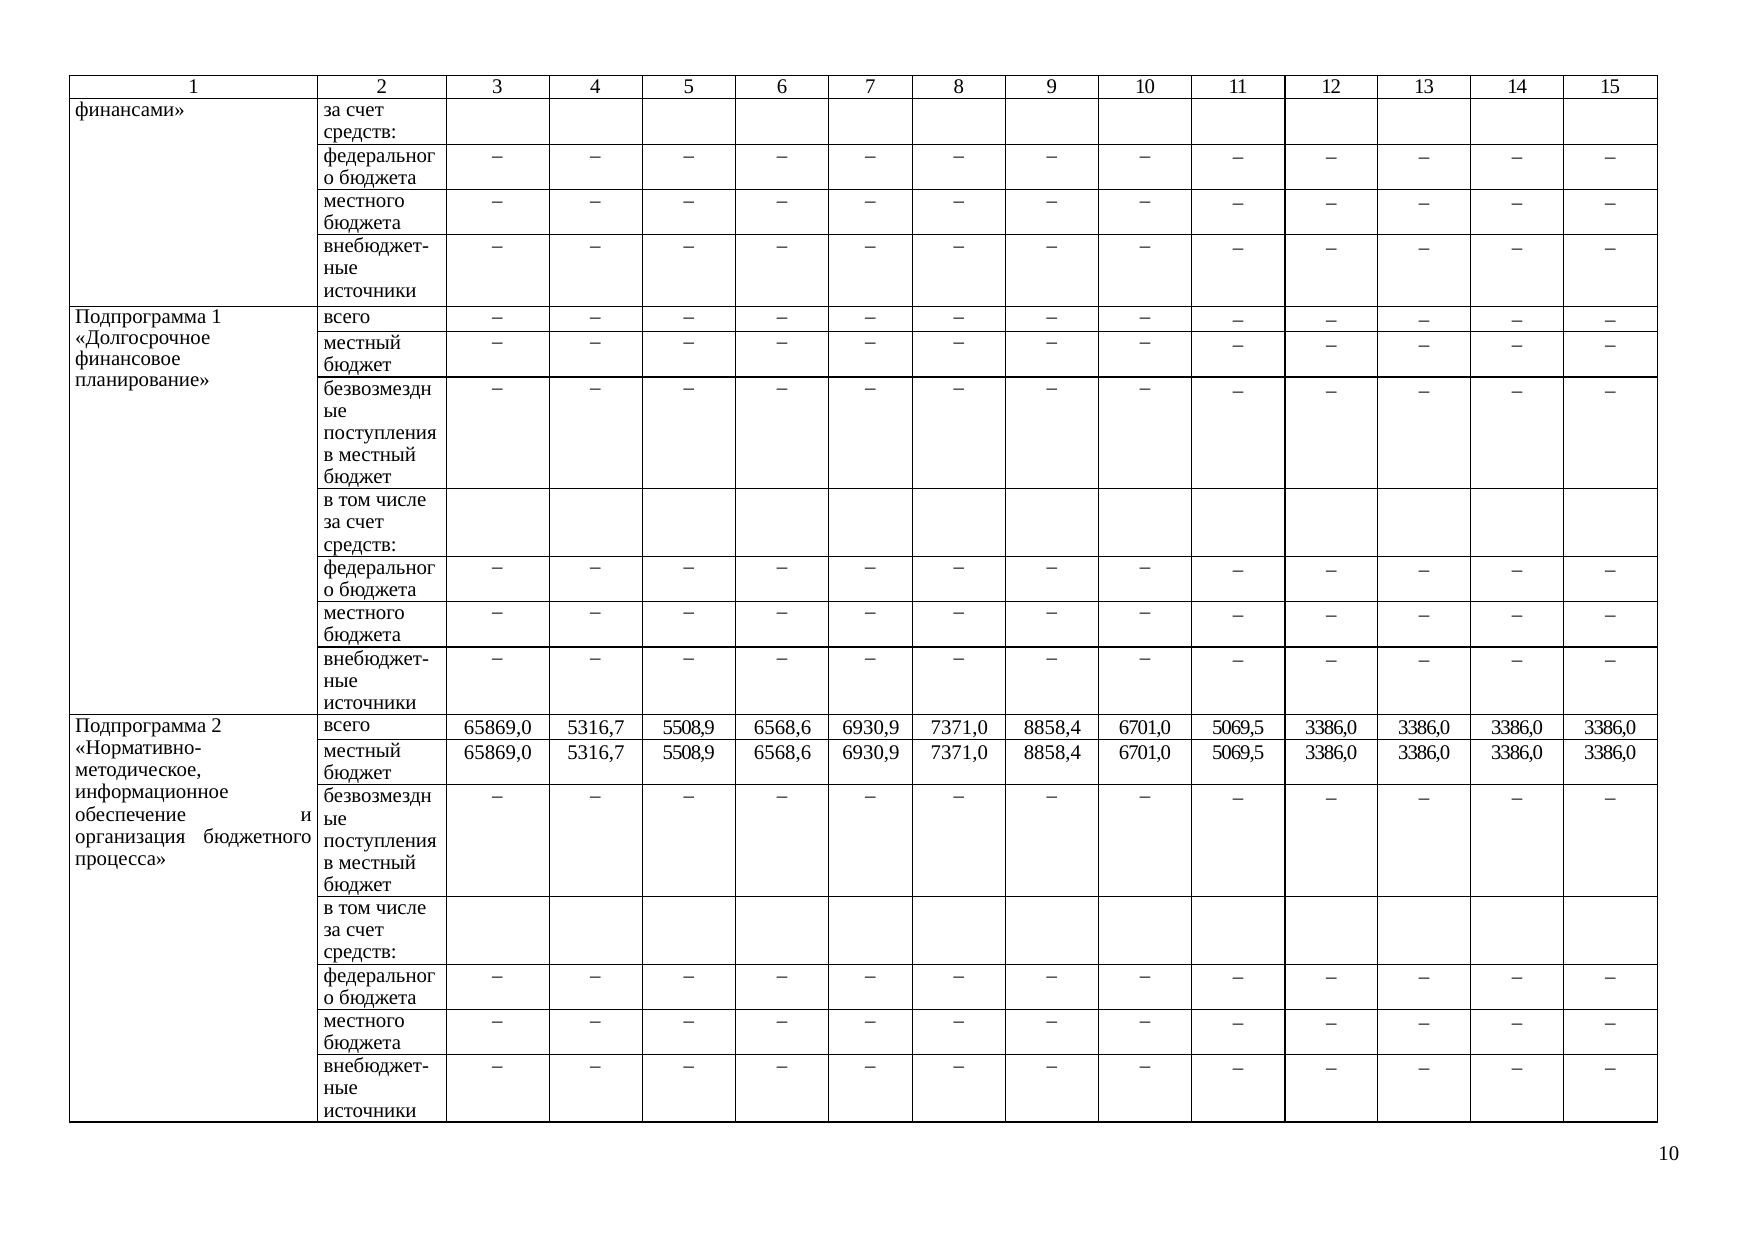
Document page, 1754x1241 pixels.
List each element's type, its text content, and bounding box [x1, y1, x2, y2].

table_cell – [1564, 965, 1657, 1009]
table_cell – [1192, 190, 1284, 234]
table_cell [736, 489, 828, 556]
table_cell – [1286, 648, 1377, 714]
table_cell – [1286, 785, 1377, 896]
table_cell – [829, 145, 912, 189]
table_cell местный бюджет [318, 740, 446, 784]
table_cell – [829, 1055, 912, 1121]
table_cell – [1286, 145, 1377, 189]
table_cell – [1192, 378, 1284, 488]
table_cell – [1006, 145, 1098, 189]
table_cell – [1006, 602, 1098, 646]
table_cell – [447, 557, 549, 601]
table_cell – [1378, 602, 1470, 646]
table_cell – [736, 332, 828, 376]
table_cell 5069,5 [1192, 740, 1284, 784]
table_cell – [1471, 190, 1563, 234]
table_cell – [1471, 307, 1563, 331]
table_cell – [736, 648, 828, 714]
table_cell – [447, 602, 549, 646]
table_cell – [447, 332, 549, 376]
table_header 11 [1192, 76, 1284, 98]
table_cell внебюджетные источники [318, 235, 446, 306]
table_cell внебюджетные источники [318, 648, 446, 714]
table_cell 8858,4 [1006, 715, 1098, 739]
table_cell – [1564, 332, 1657, 376]
table_cell – [1378, 145, 1470, 189]
table_cell 6930,9 [829, 740, 912, 784]
table_cell – [1099, 190, 1191, 234]
table_cell – [1471, 965, 1563, 1009]
table_cell – [1471, 785, 1563, 896]
table_cell – [1378, 648, 1470, 714]
table_cell местного бюджета [318, 190, 446, 234]
table_cell [1099, 489, 1191, 556]
table_cell – [1286, 99, 1377, 143]
table_cell – [1286, 965, 1377, 1009]
table_cell – [1471, 648, 1563, 714]
table_cell 3386,0 [1378, 740, 1470, 784]
table_cell – [913, 1010, 1005, 1054]
table_cell – [913, 1055, 1005, 1121]
table_cell 5508,9 [643, 740, 735, 784]
table_cell [550, 489, 642, 556]
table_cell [318, 99, 446, 143]
table_cell – [1471, 602, 1563, 646]
table_cell [550, 99, 642, 143]
table_cell – [736, 145, 828, 189]
table_cell – [550, 1055, 642, 1121]
table_cell – [1471, 1055, 1563, 1121]
table_cell 3386,0 [1471, 715, 1563, 739]
table_cell – [550, 1010, 642, 1054]
table_cell – [447, 785, 549, 896]
table_cell 3386,0 [1471, 740, 1563, 784]
table_cell – [447, 190, 549, 234]
table_cell – [447, 378, 549, 488]
table_cell – [1006, 1055, 1098, 1121]
table_cell безвозмездные поступления в местный бюджет [318, 378, 446, 488]
table_cell – [643, 190, 735, 234]
table_cell – [1006, 332, 1098, 376]
table_cell – [1564, 235, 1657, 306]
table_cell – [1192, 602, 1284, 646]
table_cell – [1564, 785, 1657, 896]
table_cell – [1192, 332, 1284, 376]
table_cell в том числе за счет средств: [318, 489, 446, 556]
table_cell 8858,4 [1006, 740, 1098, 784]
table_cell 6568,6 [736, 715, 828, 739]
table_cell – [1099, 378, 1191, 488]
table_cell [1192, 897, 1284, 963]
table_cell – [550, 965, 642, 1009]
table_cell – [829, 785, 912, 896]
table_cell местный бюджет [318, 332, 446, 376]
table_cell – [1099, 307, 1191, 331]
table_cell – [736, 1010, 828, 1054]
table_header 13 [1378, 76, 1470, 98]
table_cell – [1286, 1010, 1377, 1054]
table_header 15 [1564, 76, 1657, 98]
table_cell – [1099, 557, 1191, 601]
table_cell – [913, 235, 1005, 306]
table_cell – [1006, 190, 1098, 234]
table_header 5 [643, 76, 735, 98]
table_cell – [550, 332, 642, 376]
table_cell – [829, 190, 912, 234]
table_cell – [913, 190, 1005, 234]
table_cell [829, 99, 912, 143]
table_cell – [1378, 307, 1470, 331]
table_cell – [829, 648, 912, 714]
table_cell [913, 897, 1005, 963]
table_cell – [643, 332, 735, 376]
table_cell – [1006, 235, 1098, 306]
table_cell 3386,0 [1286, 715, 1377, 739]
table_cell – [550, 602, 642, 646]
table_cell 5316,7 [550, 740, 642, 784]
table_cell [829, 489, 912, 556]
table_cell 3386,0 [1378, 715, 1470, 739]
table_cell – [1099, 145, 1191, 189]
table_cell [1286, 897, 1377, 963]
table_cell – [447, 307, 549, 331]
table_cell – [829, 235, 912, 306]
table_cell – [643, 1055, 735, 1121]
table_cell – [1564, 648, 1657, 714]
table_cell – [736, 965, 828, 1009]
table_header 2 [318, 76, 446, 98]
table_cell – [643, 557, 735, 601]
table_cell – [829, 332, 912, 376]
table_cell – [736, 1055, 828, 1121]
table_cell – [1286, 307, 1377, 331]
table_cell – [1378, 965, 1470, 1009]
table_cell – [1286, 190, 1377, 234]
table_cell местного бюджета [318, 1010, 446, 1054]
table_cell 3386,0 [1286, 740, 1377, 784]
table_cell [913, 489, 1005, 556]
table_cell – [643, 602, 735, 646]
table_cell – [1006, 785, 1098, 896]
table_cell – [550, 648, 642, 714]
table_cell – [1564, 190, 1657, 234]
table_cell – [1192, 307, 1284, 331]
table_cell [1099, 897, 1191, 963]
table_cell Подпрограмма 2 «Нормативно-методическое, информационное обеспечение и организация бюджетного процесса» [70, 715, 317, 1121]
table_cell – [643, 307, 735, 331]
table_cell – [1099, 648, 1191, 714]
table_cell – [1471, 145, 1563, 189]
table_header 4 [550, 76, 642, 98]
table_cell – [1286, 557, 1377, 601]
table_cell – [1378, 557, 1470, 601]
table_cell – [913, 145, 1005, 189]
table_cell [1564, 897, 1657, 963]
table_cell 3386,0 [1564, 715, 1657, 739]
table_cell федерального бюджета [318, 145, 446, 189]
table_cell – [1192, 235, 1284, 306]
table_cell – [1192, 557, 1284, 601]
table_header 9 [1006, 76, 1098, 98]
table_header 6 [736, 76, 828, 98]
table_cell – [447, 648, 549, 714]
table_cell [1378, 489, 1470, 556]
table_cell – [1564, 378, 1657, 488]
table_cell [1099, 99, 1191, 143]
table_cell – [643, 1010, 735, 1054]
table_cell – [1564, 307, 1657, 331]
table_cell [1006, 897, 1098, 963]
table_cell – [1099, 1010, 1191, 1054]
table_cell – [1471, 1010, 1563, 1054]
table_cell – [1378, 1010, 1470, 1054]
table_cell – [829, 307, 912, 331]
table_cell – [1006, 648, 1098, 714]
table_cell – [1099, 235, 1191, 306]
table_cell 65869,0 [447, 740, 549, 784]
table_cell – [736, 557, 828, 601]
table_cell федерального бюджета [318, 557, 446, 601]
table_cell [913, 99, 1005, 143]
table_cell – [1099, 785, 1191, 896]
table_cell 3386,0 [1564, 740, 1657, 784]
table_cell [1564, 489, 1657, 556]
table_cell – [447, 1055, 549, 1121]
table_cell внебюджетные источники [318, 1055, 446, 1121]
table_cell – [1099, 602, 1191, 646]
table_cell – [1471, 99, 1563, 143]
table_cell – [1006, 307, 1098, 331]
table_cell 5508,9 [643, 715, 735, 739]
table_cell 6930,9 [829, 715, 912, 739]
table_cell – [1378, 1055, 1470, 1121]
table_cell – [736, 307, 828, 331]
table_header 12 [1286, 76, 1377, 98]
table_cell – [913, 307, 1005, 331]
table_cell – [1564, 602, 1657, 646]
table_cell – [913, 965, 1005, 1009]
table_cell – [1006, 378, 1098, 488]
table_cell – [829, 378, 912, 488]
table_cell – [643, 648, 735, 714]
table_header 1 [70, 76, 317, 98]
table_header 7 [829, 76, 912, 98]
table_cell – [1006, 965, 1098, 1009]
table_cell 5316,7 [550, 715, 642, 739]
table_cell 65869,0 [447, 715, 549, 739]
table_cell – [1471, 332, 1563, 376]
table_cell – [913, 557, 1005, 601]
table_cell [643, 99, 735, 143]
table_cell [1471, 489, 1563, 556]
table_cell – [1471, 557, 1563, 601]
table_cell – [447, 235, 549, 306]
table_cell – [550, 378, 642, 488]
table_cell – [913, 648, 1005, 714]
table_cell – [1378, 378, 1470, 488]
table_cell – [829, 557, 912, 601]
table_cell – [550, 307, 642, 331]
table_cell – [1378, 99, 1470, 143]
table_cell в том числе за счет средств: [318, 897, 446, 963]
table_cell – [1564, 1010, 1657, 1054]
table_cell 6701,0 [1099, 740, 1191, 784]
table_cell – [736, 602, 828, 646]
table_cell – [643, 785, 735, 896]
table_cell – [1099, 1055, 1191, 1121]
table_cell – [1099, 332, 1191, 376]
table_cell [1471, 897, 1563, 963]
table_cell – [913, 378, 1005, 488]
table_cell – [829, 602, 912, 646]
table_cell – [1564, 99, 1657, 143]
table_cell [643, 489, 735, 556]
table_cell – [1192, 1055, 1284, 1121]
table_cell – [736, 235, 828, 306]
table_cell – [550, 190, 642, 234]
table_cell – [913, 602, 1005, 646]
table_cell – [1286, 235, 1377, 306]
table_cell местного бюджета [318, 602, 446, 646]
table_cell – [1192, 99, 1284, 143]
table_cell 6701,0 [1099, 715, 1191, 739]
table_cell – [1286, 602, 1377, 646]
table_cell – [736, 378, 828, 488]
table_cell – [1192, 1010, 1284, 1054]
table_cell – [550, 145, 642, 189]
table_cell [447, 897, 549, 963]
table_cell всего [318, 307, 446, 331]
table_cell – [1378, 332, 1470, 376]
table_cell – [1192, 965, 1284, 1009]
table_cell – [913, 332, 1005, 376]
table_cell [1006, 99, 1098, 143]
table_header 3 [447, 76, 549, 98]
table_cell – [913, 785, 1005, 896]
table_cell – [1286, 332, 1377, 376]
table_cell [1006, 489, 1098, 556]
table_header 8 [913, 76, 1005, 98]
table_cell [829, 897, 912, 963]
table_cell – [1378, 785, 1470, 896]
table_cell федерального бюджета [318, 965, 446, 1009]
table_cell – [550, 785, 642, 896]
table_cell – [1006, 557, 1098, 601]
table_cell всего [318, 715, 446, 739]
table_cell 5069,5 [1192, 715, 1284, 739]
table_cell – [1378, 190, 1470, 234]
table_cell 7371,0 [913, 740, 1005, 784]
table_header 14 [1471, 76, 1563, 98]
table_cell – [829, 965, 912, 1009]
table_cell [550, 897, 642, 963]
table_cell [643, 897, 735, 963]
table_cell – [1286, 378, 1377, 488]
table_cell – [1471, 235, 1563, 306]
table_cell – [643, 965, 735, 1009]
table_cell – [447, 965, 549, 1009]
table_cell – [1099, 965, 1191, 1009]
table_cell – [829, 1010, 912, 1054]
table_cell [447, 489, 549, 556]
table_cell – [550, 235, 642, 306]
table_cell [1378, 897, 1470, 963]
table_cell [447, 99, 549, 143]
table_cell 6568,6 [736, 740, 828, 784]
table_cell [736, 99, 828, 143]
table_cell – [1286, 1055, 1377, 1121]
table_cell – [1378, 235, 1470, 306]
table_cell – [550, 557, 642, 601]
table_header 10 [1099, 76, 1191, 98]
table_cell – [643, 145, 735, 189]
table_cell – [1192, 145, 1284, 189]
table_cell – [1192, 785, 1284, 896]
table_cell – [1564, 145, 1657, 189]
table_cell 7371,0 [913, 715, 1005, 739]
table_cell [736, 897, 828, 963]
table_cell – [1192, 648, 1284, 714]
table_cell – [643, 235, 735, 306]
table_cell – [643, 378, 735, 488]
table_cell Подпрограмма 1 «Долгосрочное финансовое планирование» [70, 307, 317, 714]
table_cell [318, 785, 446, 896]
table_cell – [1006, 1010, 1098, 1054]
table_cell – [447, 1010, 549, 1054]
table_cell [1192, 489, 1284, 556]
table_cell – [1564, 1055, 1657, 1121]
table_cell – [736, 190, 828, 234]
table_cell [1286, 489, 1377, 556]
table_cell – [447, 145, 549, 189]
table_cell – [1471, 378, 1563, 488]
table_cell – [1564, 557, 1657, 601]
table_cell – [736, 785, 828, 896]
